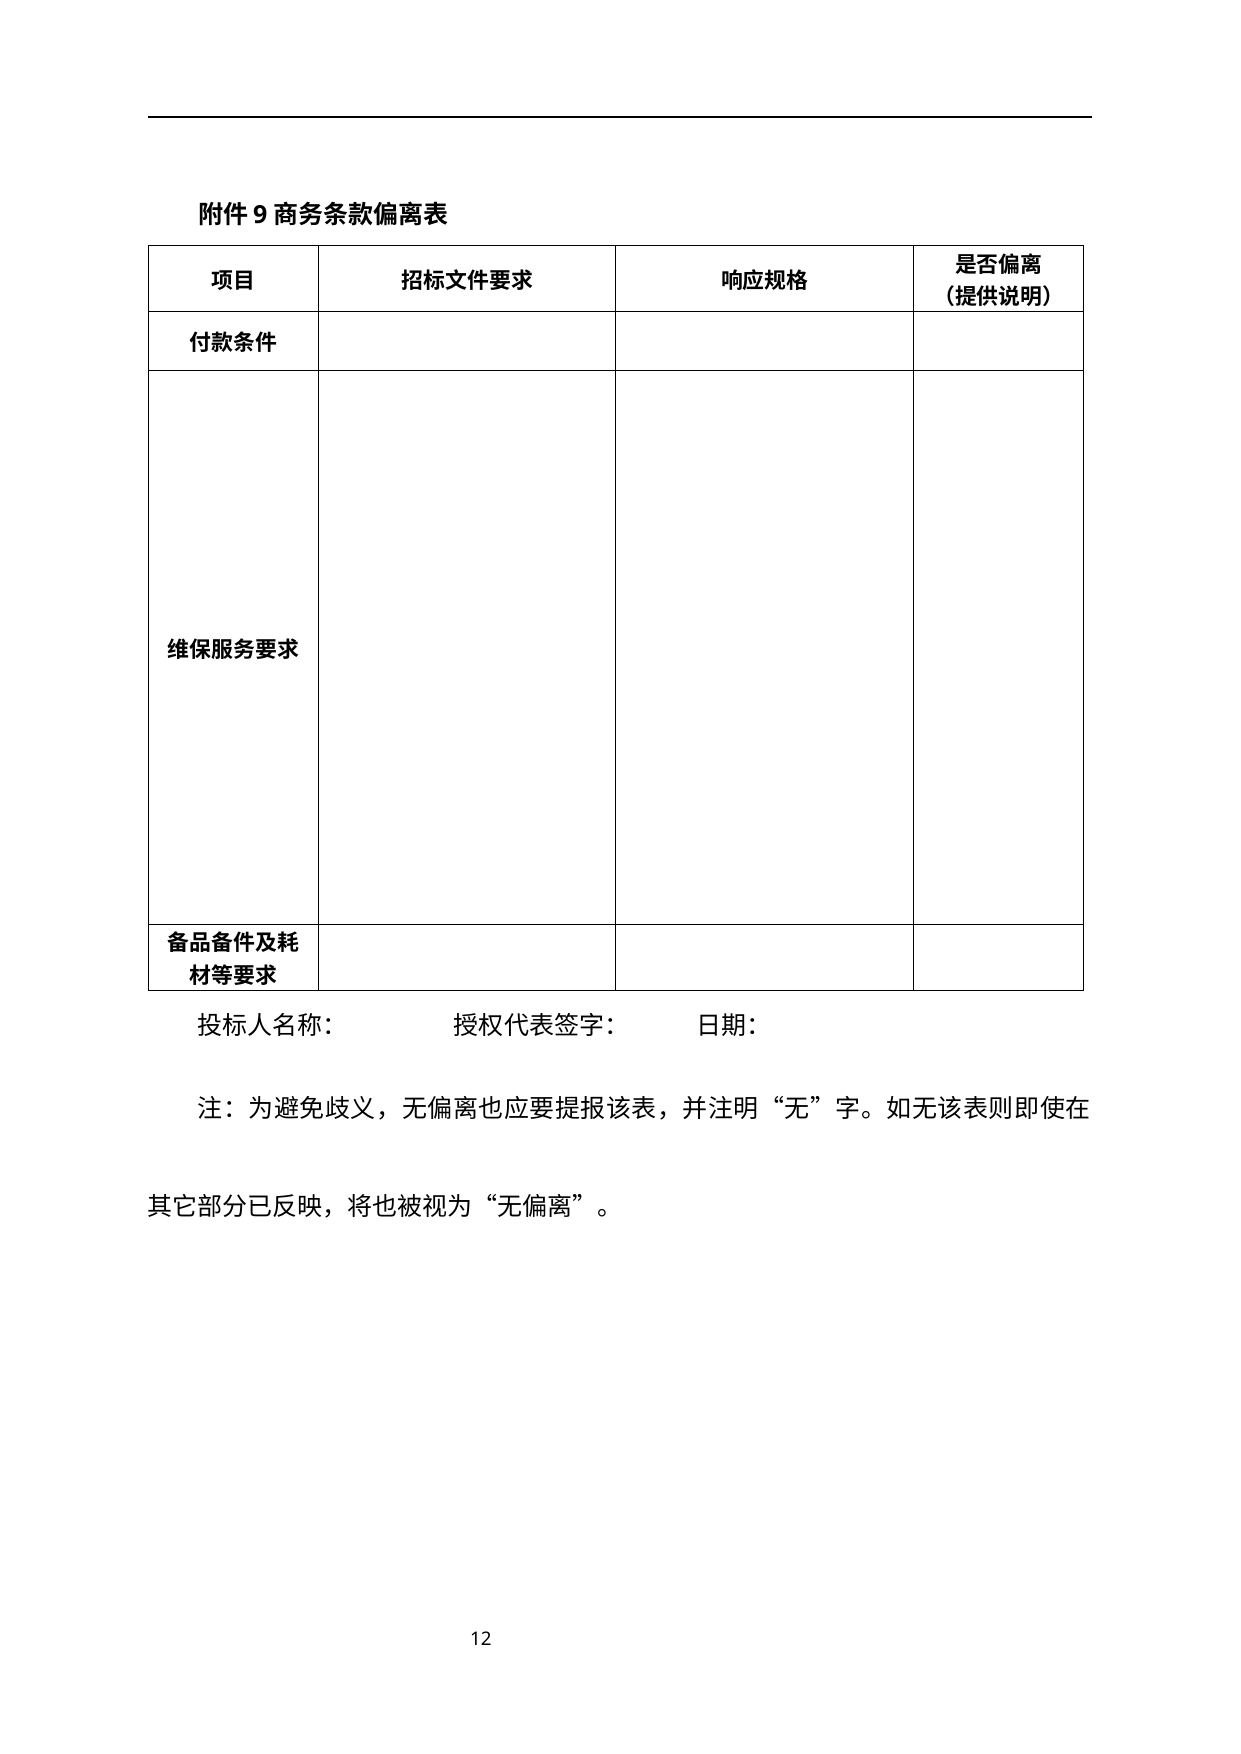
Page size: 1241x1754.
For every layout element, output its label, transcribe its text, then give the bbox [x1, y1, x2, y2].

table_cell 付款条件 [149, 312, 318, 370]
table_cell [914, 312, 1083, 370]
table_cell [914, 925, 1083, 990]
table_header 招标文件要求 [319, 246, 615, 311]
table_header 项目 [149, 246, 318, 311]
table_cell [914, 371, 1083, 924]
table_header 是否偏离 （提供说明） [914, 246, 1083, 311]
text 注：为避免歧义，无偏离也应要提报该表，并注明“无”字。如无该表则即使在其它部分已反映，将也被视为“无偏离”。 [148, 1074, 1092, 1237]
table_cell [616, 371, 913, 924]
table_cell 备品备件及耗材等要求 [149, 925, 318, 990]
table_cell [319, 312, 615, 370]
text 投标人名称： 授权代表签字： 日期： [148, 991, 1092, 1056]
table_cell [616, 312, 913, 370]
table_header 响应规格 [616, 246, 913, 311]
table_cell 维保服务要求 [149, 371, 318, 924]
table_cell [319, 925, 615, 990]
table_cell [319, 371, 615, 924]
text 附件9 商务条款偏离表 [148, 180, 1092, 245]
table_cell [616, 925, 913, 990]
